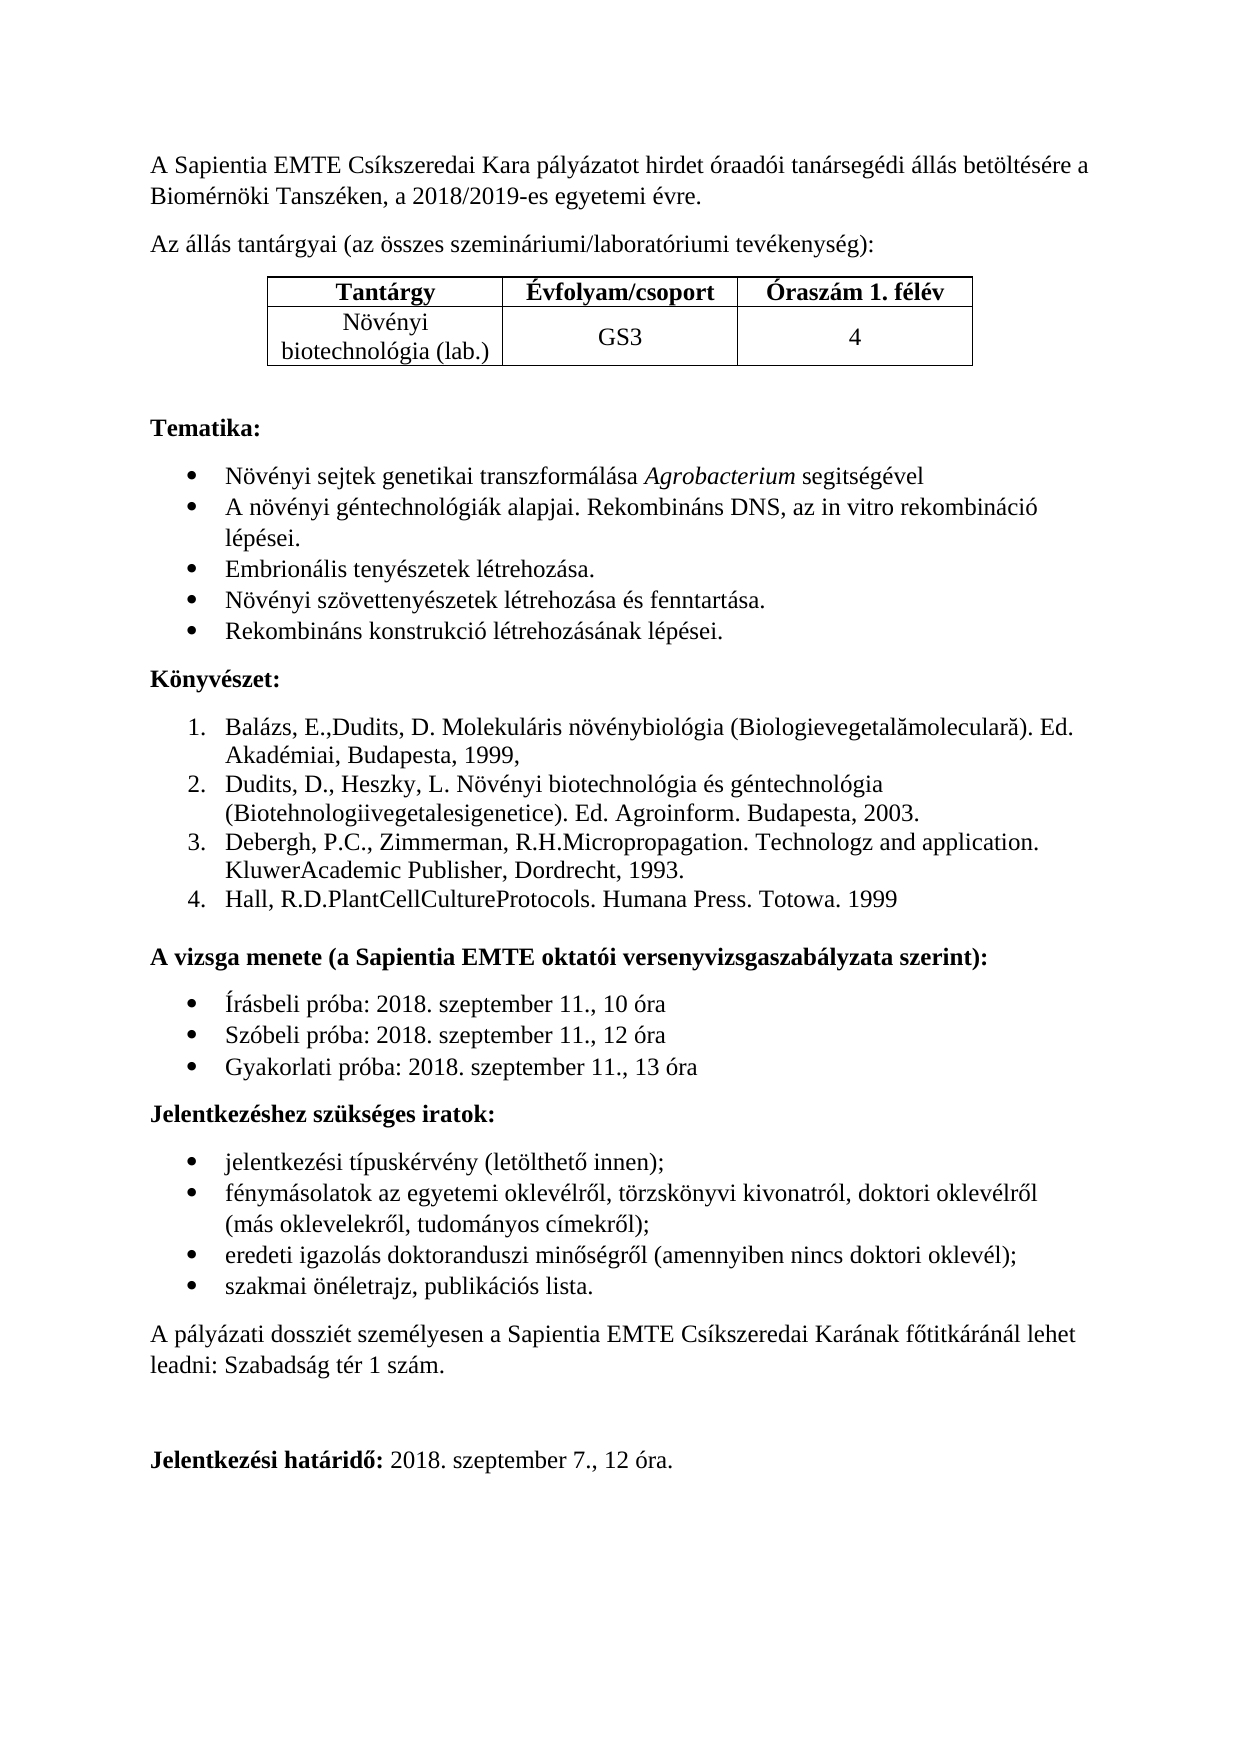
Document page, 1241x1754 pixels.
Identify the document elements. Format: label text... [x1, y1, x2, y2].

list Írásbeli próba: 2018. szeptember 11., 10 óra [187, 989, 1090, 1018]
list Szóbeli próba: 2018. szeptember 11., 12 óra [187, 1021, 1090, 1049]
list Dudits, D., Heszky, L. Növényi biotechnológia és géntechnológia (Biotehnologiivegetalesigenetice). Ed. Agroinform. Budapesta, 2003. [187, 769, 1090, 827]
list Gyakorlati próba: 2018. szeptember 11., 13 óra [187, 1052, 1090, 1080]
table_cell Növényi biotechnológia (lab.) [268, 307, 502, 365]
list eredeti igazolás doktoranduszi minőségről (amennyiben nincs doktori oklevél); [187, 1240, 1090, 1269]
list szakmai önéletrajz, publikációs lista. [187, 1271, 1090, 1300]
text A Sapientia EMTE Csíkszeredai Kara pályázatot hirdet óraadói tanársegédi állás betöltésére a Biomérnöki Tanszéken, a 2018/2019-es egyetemi évre. [150, 150, 1090, 210]
list Embrionális tenyészetek létrehozása. [187, 554, 1090, 583]
list Növényi szövettenyészetek létrehozása és fenntartása. [187, 585, 1090, 614]
list Növényi sejtek genetikai transzformálása Agrobacterium segitségével [187, 461, 1090, 490]
text A pályázati dossziét személyesen a Sapientia EMTE Csíkszeredai Karának főtitkáránál lehet leadni: Szabadság tér 1 szám. [150, 1319, 1090, 1379]
table_header Tantárgy [268, 278, 502, 306]
text Jelentkezéshez szükséges iratok: [150, 1099, 1090, 1128]
text Tematika: [150, 413, 1090, 442]
list Balázs, E.,Dudits, D. Molekuláris növénybiológia (Biologievegetalămoleculară). Ed. Akadémiai, Budapesta, 1999, [187, 712, 1090, 769]
list Rekombináns konstrukció létrehozásának lépései. [187, 616, 1090, 645]
table_header Évfolyam/csoport [503, 278, 737, 306]
table_cell GS3 [503, 307, 737, 365]
text Könyvészet: [150, 664, 1090, 693]
list jelentkezési típuskérvény (letölthető innen); [187, 1147, 1090, 1176]
list fénymásolatok az egyetemi oklevélről, törzskönyvi kivonatról, doktori oklevélről (más oklevelekről, tudományos címekről); [187, 1178, 1090, 1238]
table_header Óraszám 1. félév [738, 278, 972, 306]
table_cell 4 [738, 307, 972, 365]
list Hall, R.D.PlantCellCultureProtocols. Humana Press. Totowa. 1999 [187, 884, 1090, 913]
list A növényi géntechnológiák alapjai. Rekombináns DNS, az in vitro rekombináció lépései. [187, 492, 1090, 552]
list Debergh, P.C., Zimmerman, R.H.Micropropagation. Technologz and application. KluwerAcademic Publisher, Dordrecht, 1993. [187, 827, 1090, 884]
text Az állás tantárgyai (az összes szemináriumi/laboratóriumi tevékenység): [150, 229, 1090, 257]
text Jelentkezési határidő: 2018. szeptember 7., 12 óra. [150, 1445, 1090, 1474]
text A vizsga menete (a Sapientia EMTE oktatói versenyvizsgaszabályzata szerint): [150, 942, 1090, 971]
